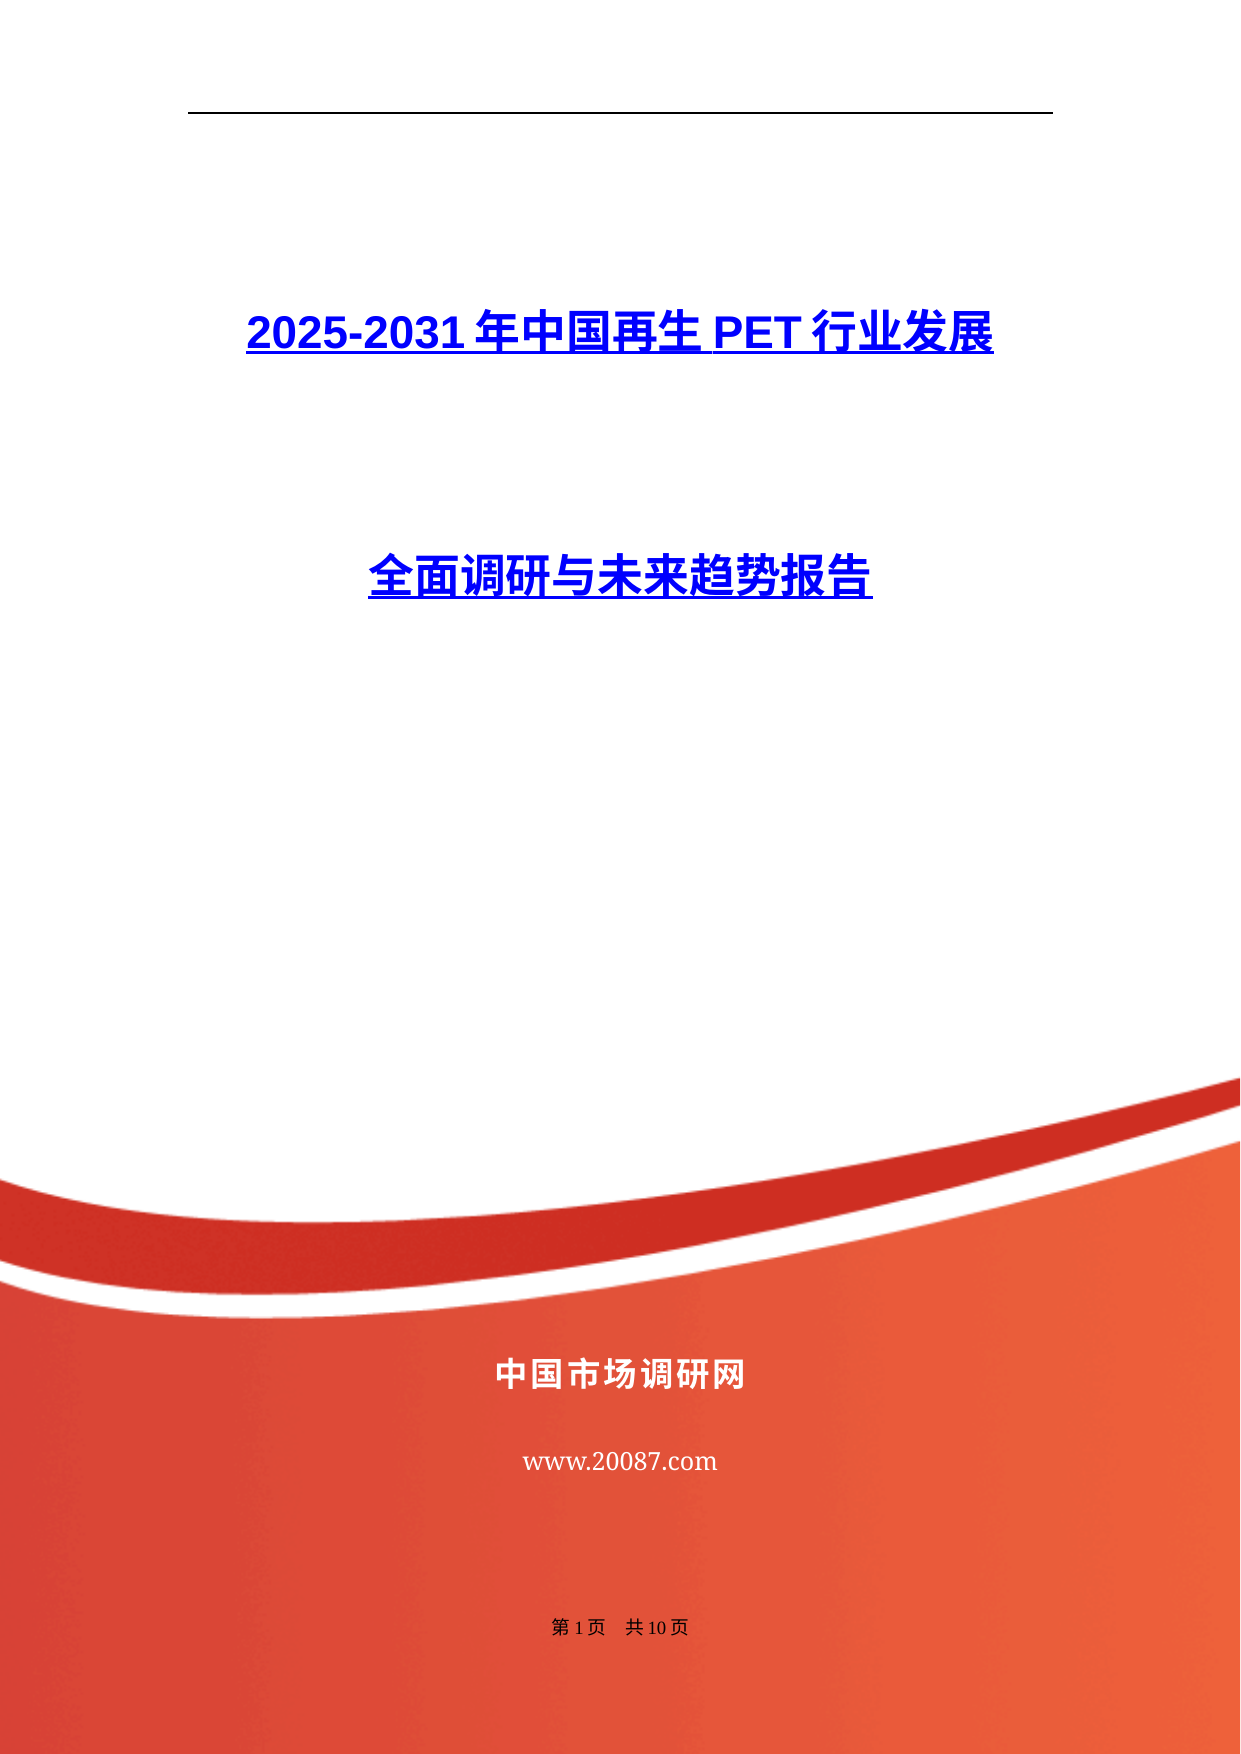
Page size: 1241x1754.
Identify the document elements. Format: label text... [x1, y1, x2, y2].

table_header 2025-2031年中国再生PET行业发展全面调研与未来趋势报告 [188, 207, 1053, 773]
text www.20087.com [187, 1428, 1053, 1493]
subtitle 中国市场调研网 [187, 1339, 1053, 1404]
picture [0, 1006, 1241, 1754]
